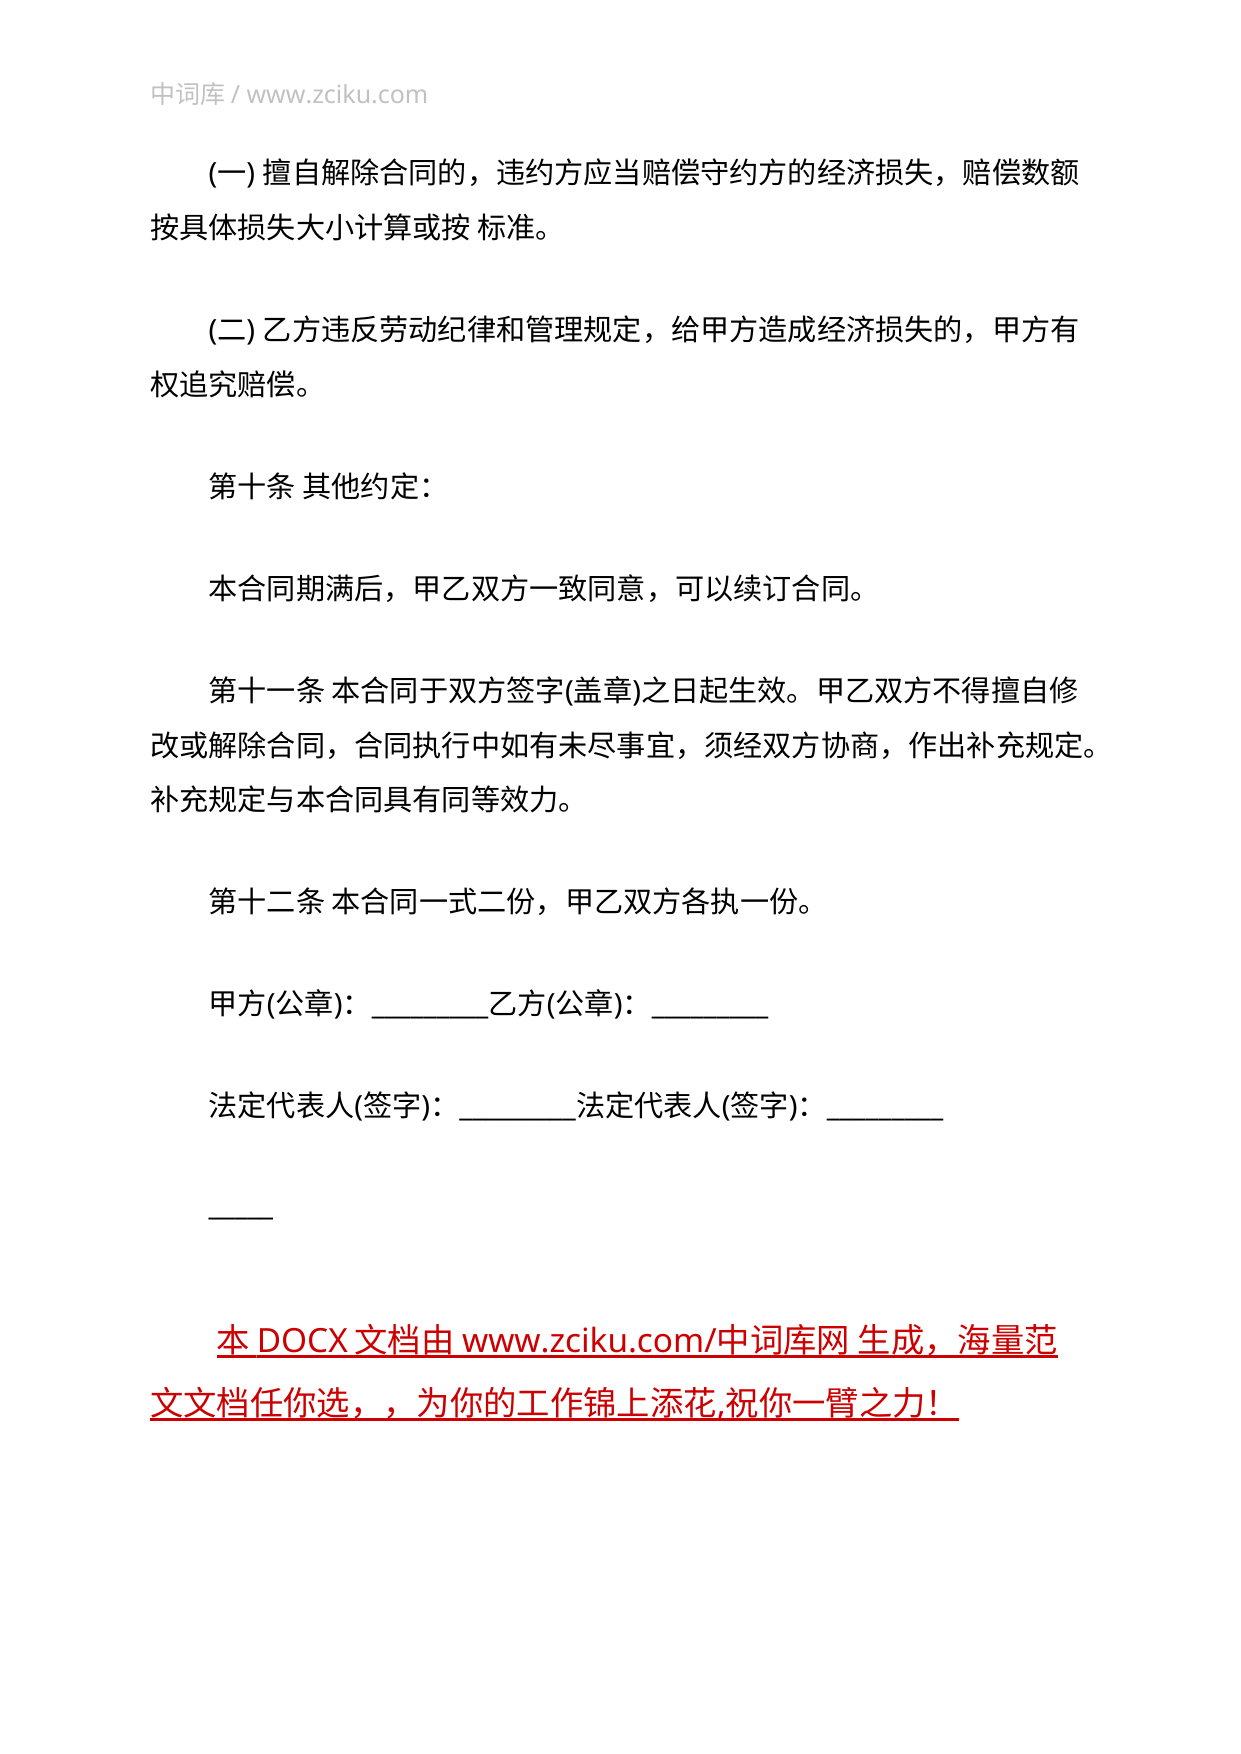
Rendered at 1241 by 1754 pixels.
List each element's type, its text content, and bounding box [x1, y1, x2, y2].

text 甲方(公章)：_________乙方(公章)：_________ [150, 981, 1090, 1023]
text 本合同期满后，甲乙双方一致同意，可以续订合同。 [150, 565, 1090, 608]
text 第十一条 本合同于双方签字(盖章)之日起生效。甲乙双方不得擅自修改或解除合同，合同执行中如有未尽事宜，须经双方协商，作出补充规定。补充规定与本合同具有同等效力。 [150, 667, 1090, 819]
text 本DOCX文档由 www.zciku.com/中词库网 生成，海量范文文档任你选，，为你的工作锦上添花,祝你一臂之力！ [150, 1314, 1090, 1425]
text (二) 乙方违反劳动纪律和管理规定，给甲方造成经济损失的，甲方有权追究赔偿。 [150, 307, 1090, 404]
text 法定代表人(签字)：_________法定代表人(签字)：_________ [150, 1082, 1090, 1125]
text 第十二条 本合同一式二份，甲乙双方各执一份。 [150, 879, 1090, 921]
text 第十条 其他约定： [150, 463, 1090, 506]
text (一) 擅自解除合同的，违约方应当赔偿守约方的经济损失，赔偿数额按具体损失大小计算或按 标准。 [150, 150, 1090, 247]
text _____ [150, 1184, 1090, 1224]
